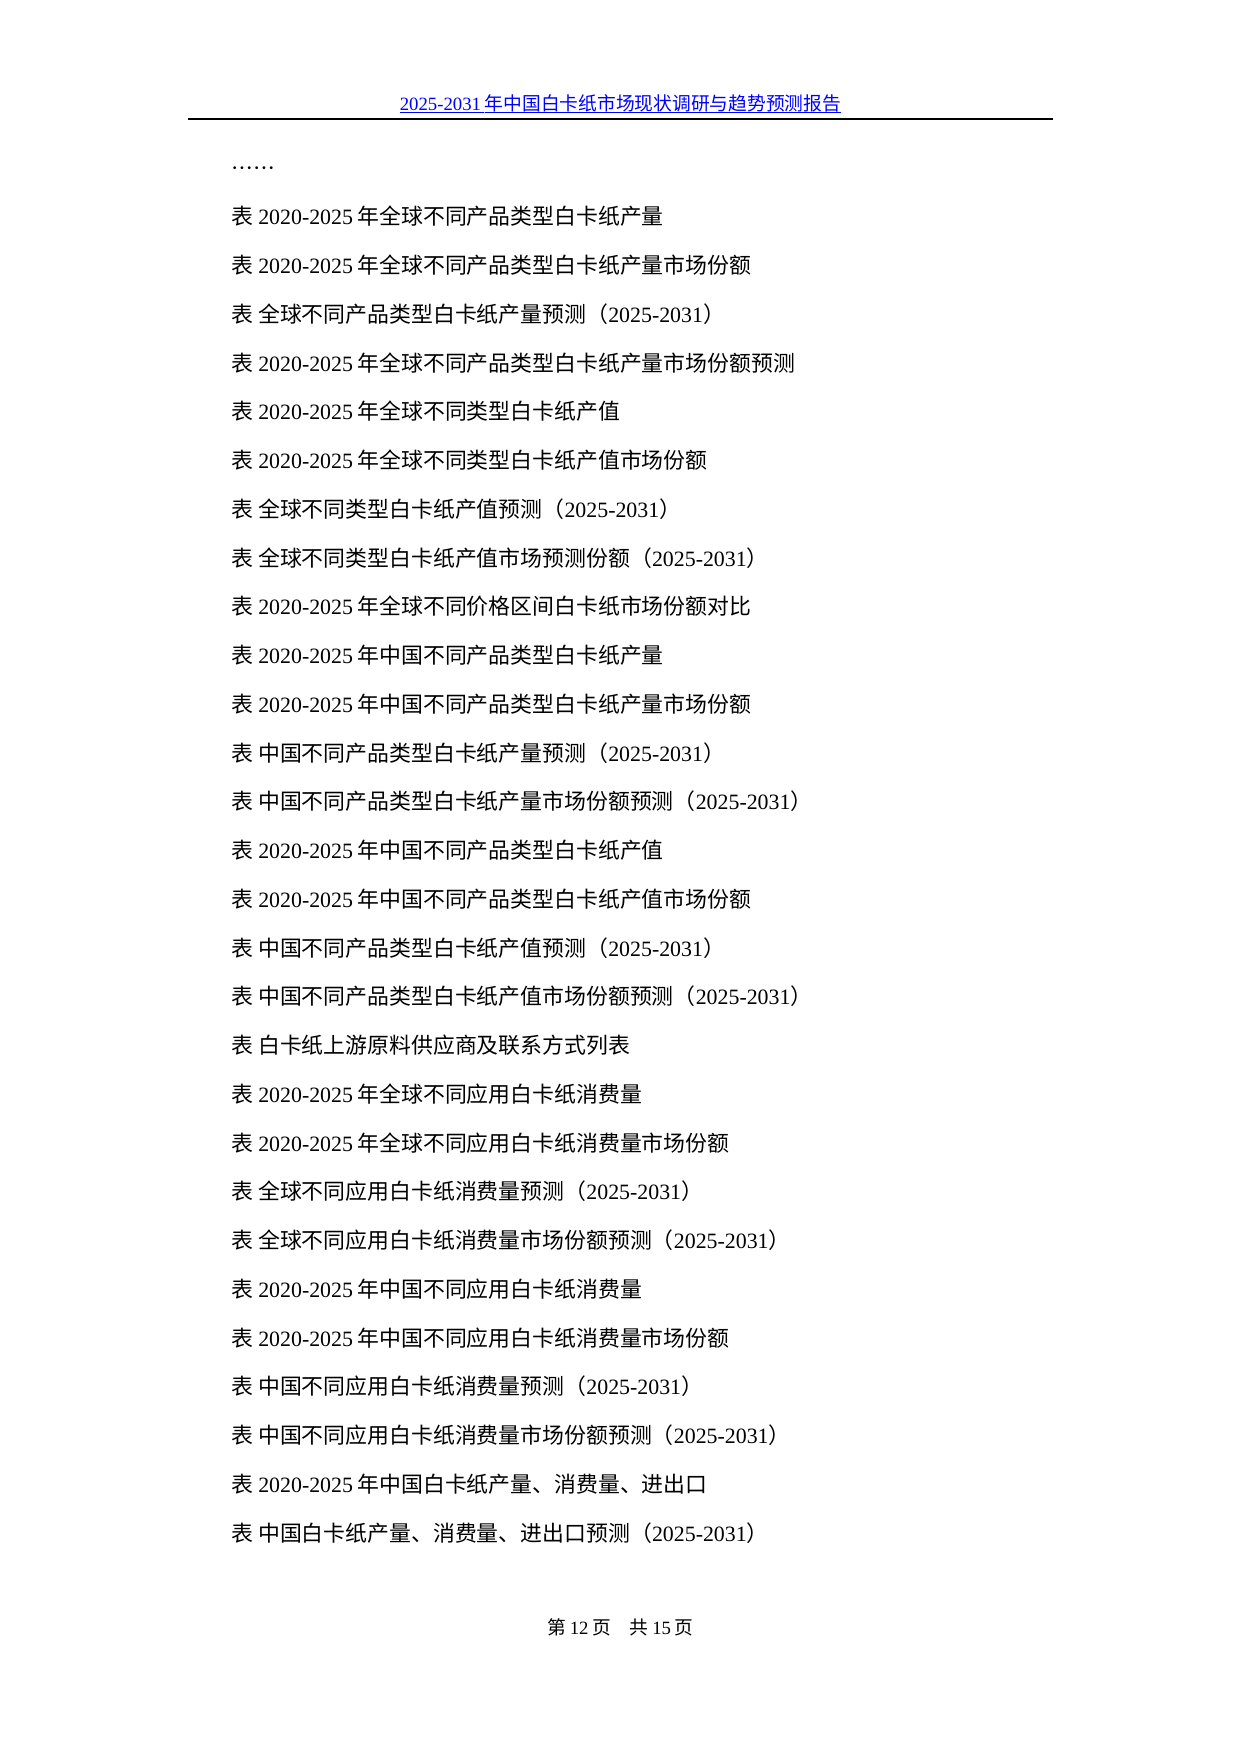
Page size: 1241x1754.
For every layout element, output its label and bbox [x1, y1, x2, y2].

text [187, 150, 1053, 1548]
